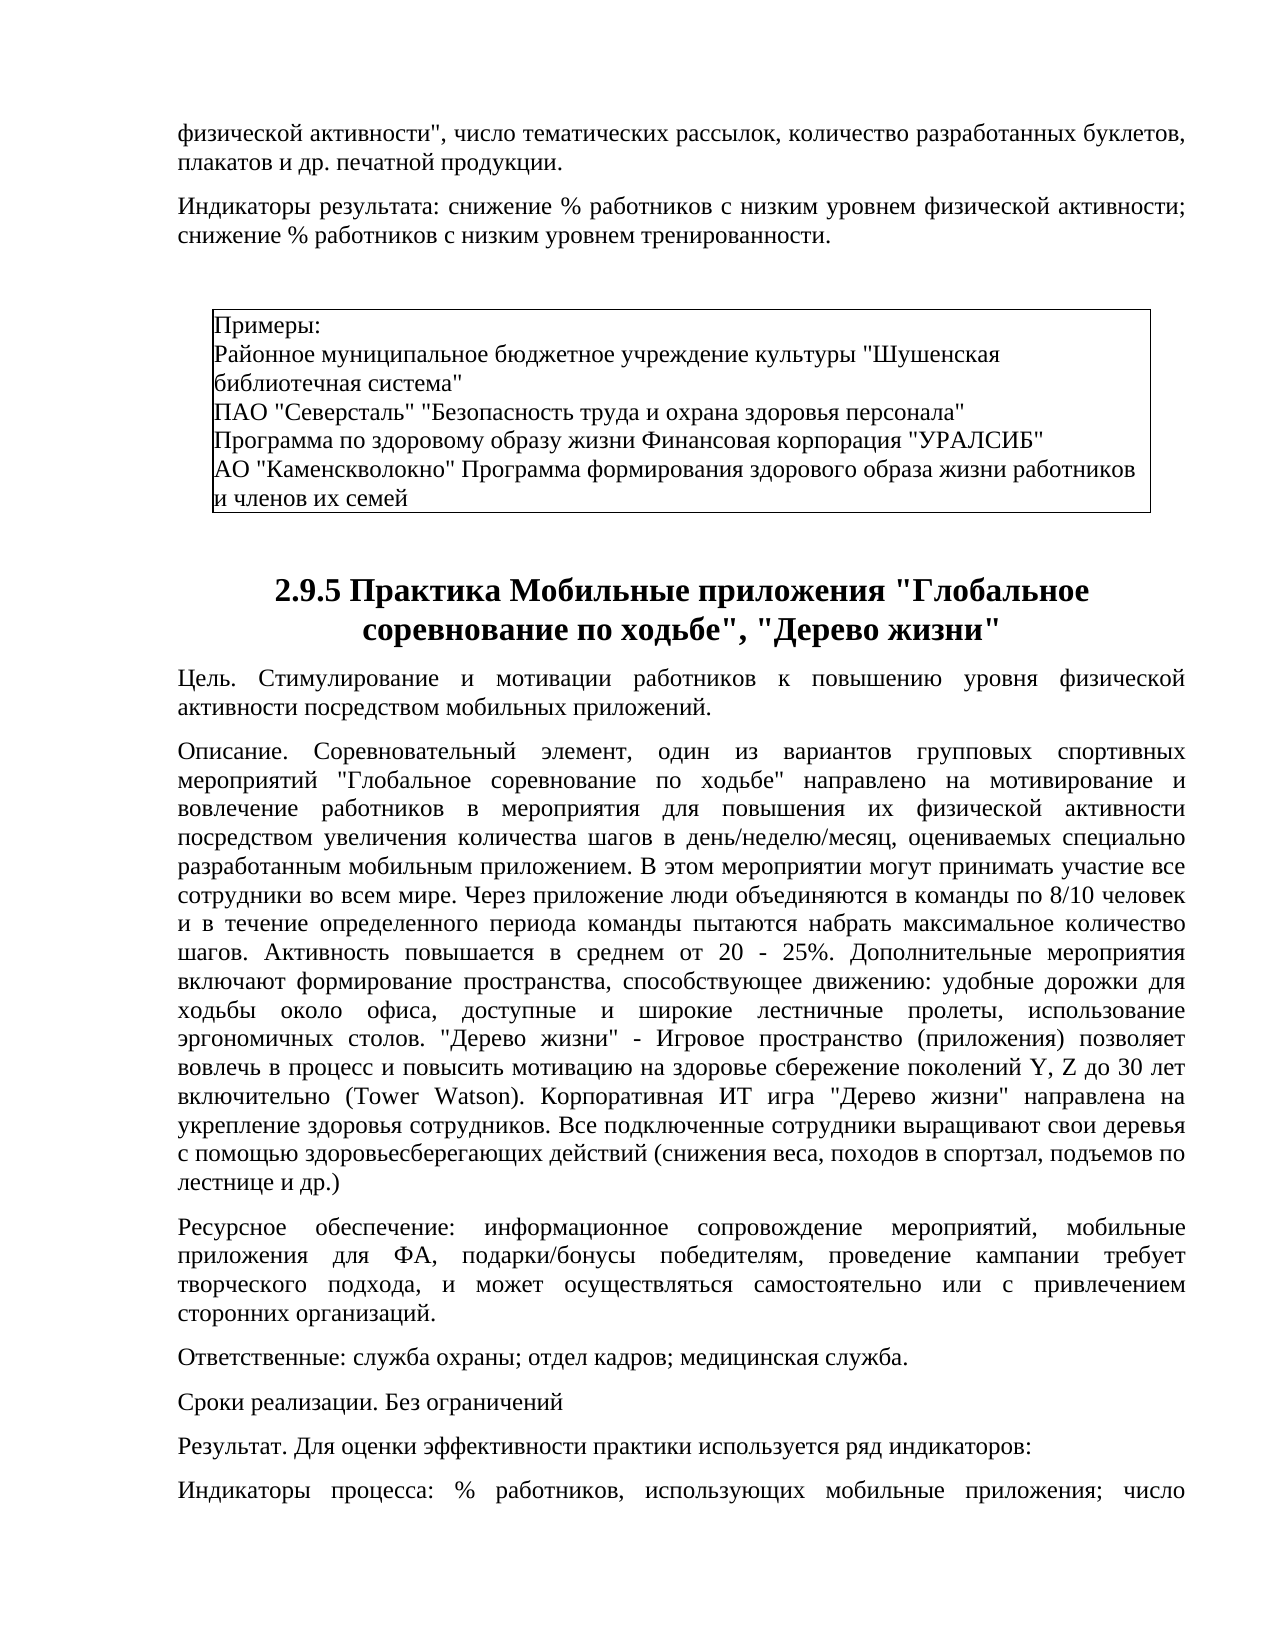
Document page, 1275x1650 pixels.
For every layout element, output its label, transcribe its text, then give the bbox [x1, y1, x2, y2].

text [177, 118, 1186, 176]
text Результат. Для оценки эффективности практики используется ряд индикаторов: [177, 1431, 1186, 1460]
table_cell ПАО "Северсталь" "Безопасность труда и охрана здоровья персонала" [214, 397, 1150, 425]
table_header Примеры: [214, 310, 1150, 339]
table_cell Программа по здоровому образу жизни Финансовая корпорация "УРАЛСИБ" [214, 425, 1150, 454]
text 2.9.5 Практика Мобильные приложения "Глобальное соревнование по ходьбе", "Дерево жизни" [177, 571, 1186, 647]
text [177, 1475, 1186, 1504]
text Сроки реализации. Без ограничений [177, 1387, 1186, 1415]
table_cell Районное муниципальное бюджетное учреждение культуры "Шушенская библиотечная система" [214, 339, 1150, 397]
text Ответственные: служба охраны; отдел кадров; медицинская служба. [177, 1342, 1186, 1371]
text Цель. Стимулирование и мотивации работников к повышению уровня физической активности посредством мобильных приложений. [177, 663, 1186, 720]
text Индикаторы результата: снижение % работников с низким уровнем физической активности; снижение % работников с низким уровнем тренированности. [177, 191, 1186, 249]
table_cell АО "Каменскволокно" Программа формирования здорового образа жизни работников и членов их семей [214, 454, 1150, 512]
text Описание. Соревновательный элемент, один из вариантов групповых спортивных мероприятий "Глобальное соревнование по ходьбе" направлено на мотивирование и вовлечение работников в мероприятия для повышения их физической активности посредством увеличения количества шагов в день/неделю/месяц, оцениваемых специально разработанным мобильным приложением. В этом мероприятии могут принимать участие все сотрудники во всем мире. Через приложение люди объединяются в команды по 8/10 человек и в течение определенного периода команды пытаются набрать максимальное количество шагов. Активность повышается в среднем от 20 - 25%. Дополнительные мероприятия включают формирование пространства, способствующее движению: удобные дорожки для ходьбы около офиса, доступные и широкие лестничные пролеты, использование эргономичных столов. "Дерево жизни" - Игровое пространство (приложения) позволяет вовлечь в процесс и повысить мотивацию на здоровье сбережение поколений Y, Z до 30 лет включительно (Tower Watson). Корпоративная ИТ игра "Дерево жизни" направлена на укрепление здоровья сотрудников. Все подключенные сотрудники выращивают свои деревья с помощью здоровьесберегающих действий (снижения веса, походов в спортзал, подъемов по лестнице и др.) [177, 736, 1186, 1196]
text Ресурсное обеспечение: информационное сопровождение мероприятий, мобильные приложения для ФА, подарки/бонусы победителям, проведение кампании требует творческого подхода, и может осуществляться самостоятельно или с привлечением сторонних организаций. [177, 1212, 1186, 1327]
